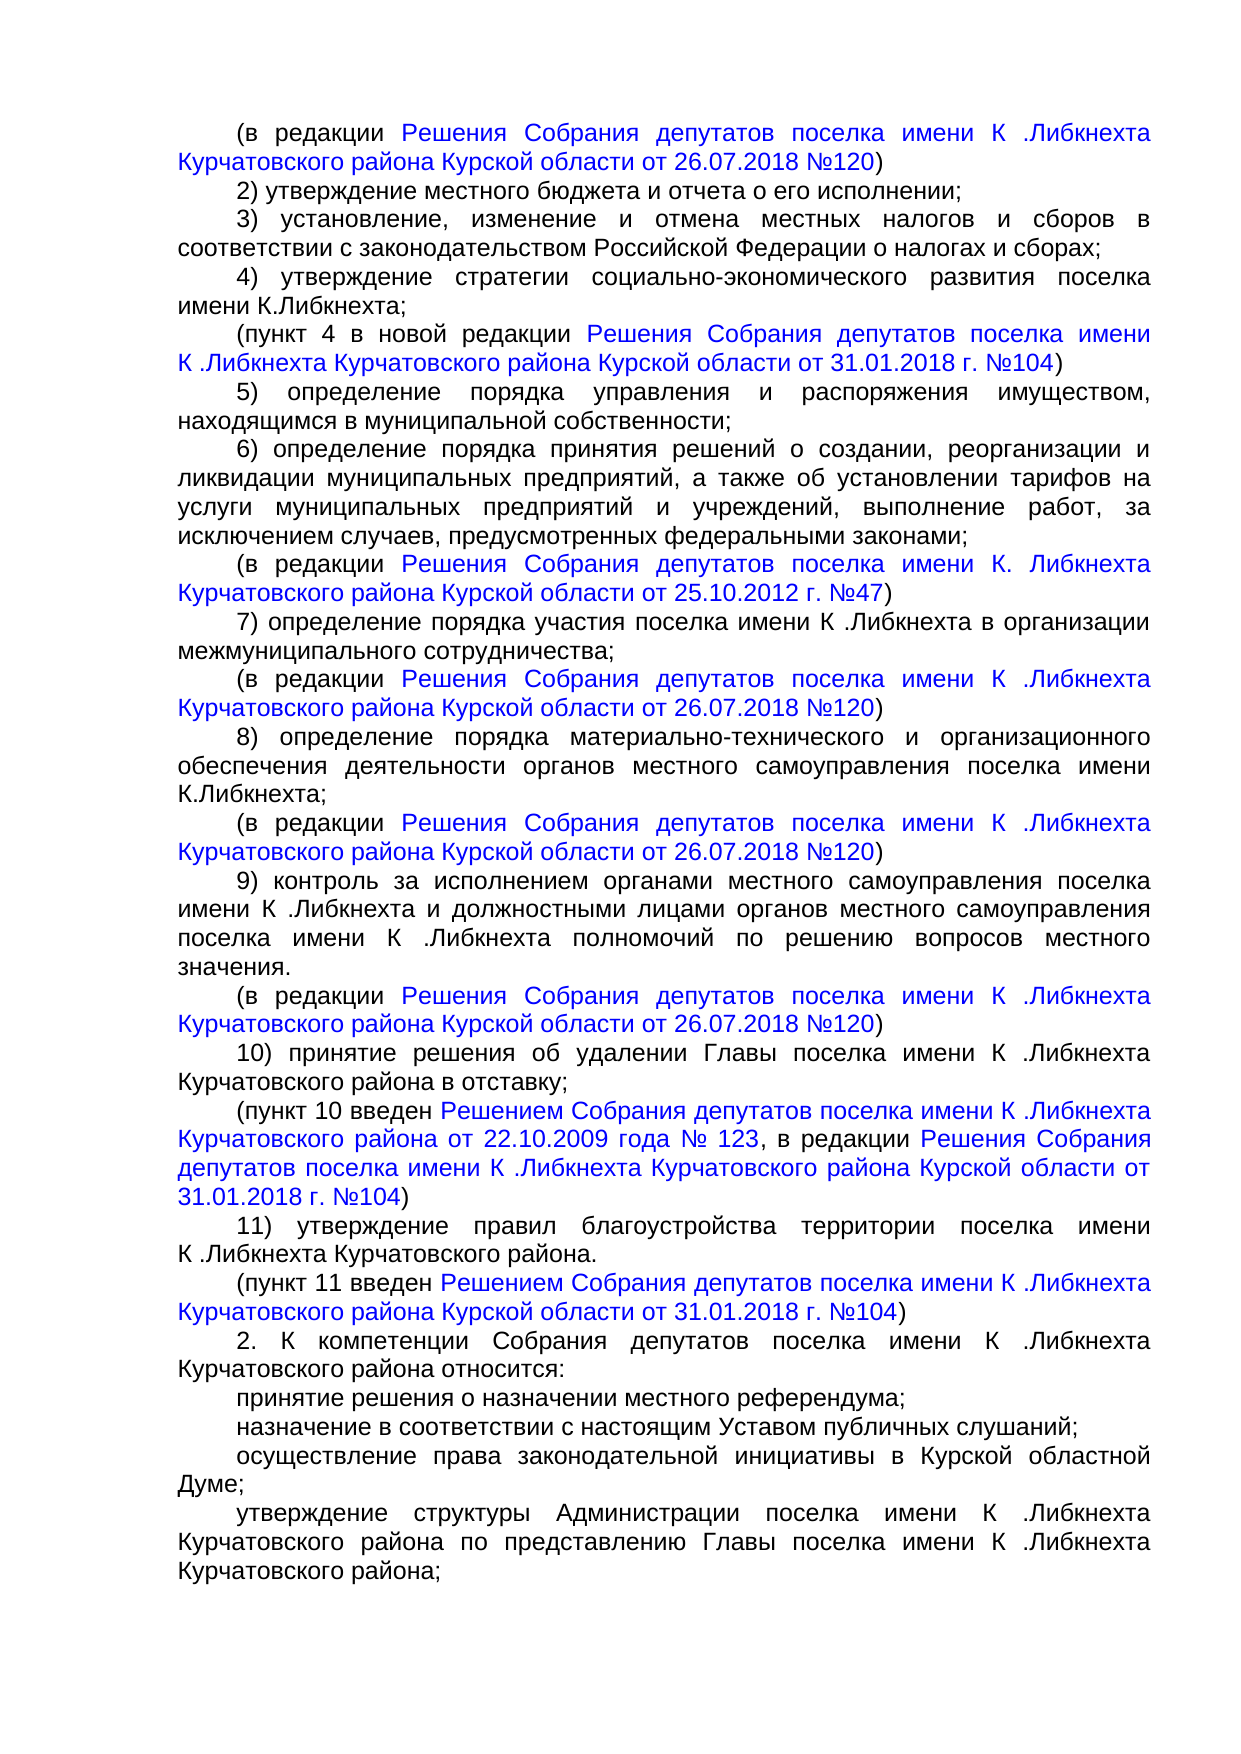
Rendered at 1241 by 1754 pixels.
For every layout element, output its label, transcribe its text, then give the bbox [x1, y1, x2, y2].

text 6) определение порядка принятия решений о создании, реорганизации и ликвидации муниципальных предприятий, а также об установлении тарифов на услуги муниципальных предприятий и учреждений, выполнение работ, за исключением случаев, предусмотренных федеральными законами; [177, 434, 1152, 549]
text (пункт 4 в новой редакции Решения Собрания депутатов поселка имени К .Либкнехта Курчатовского района Курской области от 31.01.2018 г. №104) [177, 319, 1152, 377]
text 4) утверждение стратегии социально-экономического развития поселка имени К.Либкнехта; [177, 262, 1152, 319]
text принятие решения о назначении местного референдума; [177, 1383, 1152, 1412]
text 3) установление, изменение и отмена местных налогов и сборов в соответствии с законодательством Российской Федерации о налогах и сборах; [177, 204, 1152, 262]
text (пункт 10 введен Решением Собрания депутатов поселка имени К .Либкнехта Курчатовского района от 22.10.2009 года № 123, в редакции Решения Собрания депутатов поселка имени К .Либкнехта Курчатовского района Курской области от 31.01.2018 г. №104) [177, 1096, 1152, 1211]
text 2. К компетенции Собрания депутатов поселка имени К .Либкнехта Курчатовского района относится: [177, 1326, 1152, 1383]
text (в редакции Решения Собрания депутатов поселка имени К .Либкнехта Курчатовского района Курской области от 26.07.2018 №120) [177, 118, 1152, 176]
text 10) принятие решения об удалении Главы поселка имени К .Либкнехта Курчатовского района в отставку; [177, 1038, 1152, 1096]
text назначение в соответствии с настоящим Уставом публичных слушаний; [177, 1412, 1152, 1441]
text 11) утверждение правил благоустройства территории поселка имени К .Либкнехта Курчатовского района. [177, 1211, 1152, 1268]
text (в редакции Решения Собрания депутатов поселка имени К .Либкнехта Курчатовского района Курской области от 26.07.2018 №120) [177, 808, 1152, 866]
text (пункт 11 введен Решением Собрания депутатов поселка имени К .Либкнехта Курчатовского района Курской области от 31.01.2018 г. №104) [177, 1268, 1152, 1326]
text 9) контроль за исполнением органами местного самоуправления поселка имени К .Либкнехта и должностными лицами органов местного самоуправления поселка имени К .Либкнехта полномочий по решению вопросов местного значения. [177, 866, 1152, 981]
text утверждение структуры Администрации поселка имени К .Либкнехта Курчатовского района по представлению Главы поселка имени К .Либкнехта Курчатовского района; [177, 1498, 1152, 1584]
text (в редакции Решения Собрания депутатов поселка имени К. Либкнехта Курчатовского района Курской области от 25.10.2012 г. №47) [177, 549, 1152, 607]
text 7) определение порядка участия поселка имени К .Либкнехта в организации межмуниципального сотрудничества; [177, 607, 1152, 664]
text 8) определение порядка материально-технического и организационного обеспечения деятельности органов местного самоуправления поселка имени К.Либкнехта; [177, 722, 1152, 808]
text 5) определение порядка управления и распоряжения имуществом, находящимся в муниципальной собственности; [177, 377, 1152, 434]
text 2) утверждение местного бюджета и отчета о его исполнении; [177, 176, 1152, 204]
text осуществление права законодательной инициативы в Курской областной Думе; [177, 1441, 1152, 1498]
text (в редакции Решения Собрания депутатов поселка имени К .Либкнехта Курчатовского района Курской области от 26.07.2018 №120) [177, 981, 1152, 1038]
text (в редакции Решения Собрания депутатов поселка имени К .Либкнехта Курчатовского района Курской области от 26.07.2018 №120) [177, 664, 1152, 722]
